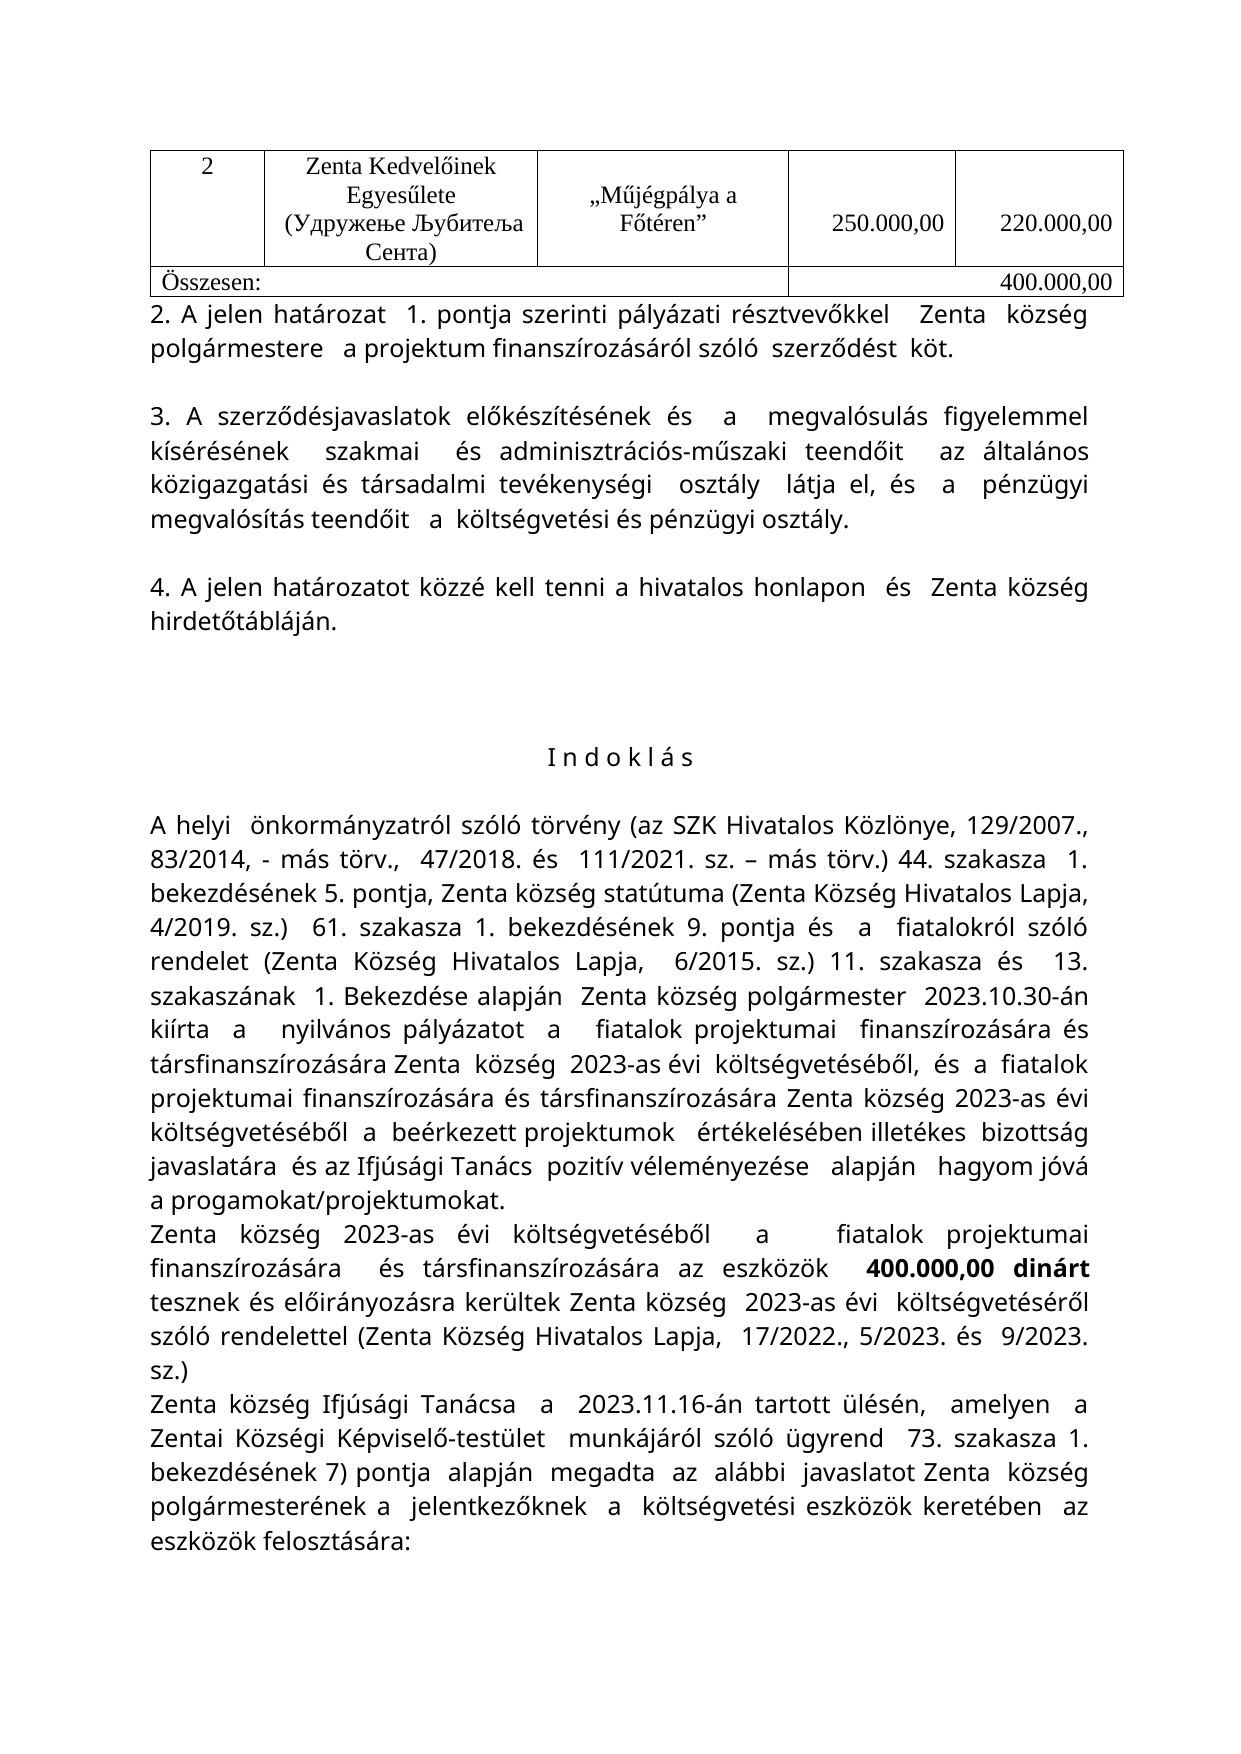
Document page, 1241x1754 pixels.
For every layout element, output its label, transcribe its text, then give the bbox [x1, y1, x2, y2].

table_cell 220.000,00 [956, 151, 1123, 266]
table_cell Összesen: [151, 267, 788, 296]
text Zenta község 2023-as évi költségvetéséből a fiatalok projektumai finanszírozására és társfinanszírozására az eszközök 400.000,00 dinárt tesznek és előirányozásra kerültek Zenta község 2023-as évi költségvetéséről szóló rendelettel (Zenta Község Hivatalos Lapja, 17/2022., 5/2023. és 9/2023. sz.) [150, 1217, 1090, 1387]
text 2. A jelen határozat 1. pontja szerinti pályázati résztvevőkkel Zenta község polgármestere a projektum finanszírozásáról szóló szerződést köt. [150, 297, 1090, 365]
table_cell Zenta Kedvelőinek Egyesűlete (Удружење Љубитељa Сента) [265, 151, 537, 266]
table_cell 250.000,00 [789, 151, 955, 266]
table_cell 400.000,00 [789, 267, 1123, 296]
text 4. A jelen határozatot közzé kell tenni a hivatalos honlapon és Zenta község hirdetőtábláján. [150, 569, 1090, 637]
table_cell „Műjégpálya a Főtéren” [538, 151, 788, 266]
text Zenta község Ifjúsági Tanácsa a 2023.11.16-án tartott ülésén, amelyen a Zentai Községi Képviselő-testület munkájáról szóló ügyrend 73. szakasza 1. bekezdésének 7) pontja alapján megadta az alábbi javaslatot Zenta község polgármesterének a jelentkezőknek a költségvetési eszközök keretében az eszközök felosztására: [150, 1387, 1090, 1557]
table_cell 2 [151, 151, 264, 266]
text A helyi önkormányzatról szóló törvény (az SZK Hivatalos Közlönye, 129/2007., 83/2014, - más törv., 47/2018. és 111/2021. sz. – más törv.) 44. szakasza 1. bekezdésének 5. pontja, Zenta község statútuma (Zenta Község Hivatalos Lapja, 4/2019. sz.) 61. szakasza 1. bekezdésének 9. pontja és a fiatalokról szóló rendelet (Zenta Község Hivatalos Lapja, 6/2015. sz.) 11. szakasza és 13. szakaszának 1. Bekezdése alapján Zenta község polgármester 2023.10.30-án kiírta a nyilvános pályázatot a fiatalok projektumai finanszírozására és társfinanszírozására Zenta község 2023-as évi költségvetéséből, és a fiatalok projektumai finanszírozására és társfinanszírozására Zenta község 2023-as évi költségvetéséből a beérkezett projektumok értékelésében illetékes bizottság javaslatára és az Ifjúsági Tanács pozitív véleményezése alapján hagyom jóvá a progamokat/projektumokat. [150, 808, 1090, 1217]
text 3. A szerződésjavaslatok előkészítésének és a megvalósulás figyelemmel kísérésének szakmai és adminisztrációs-műszaki teendőit az általános közigazgatási és társadalmi tevékenységi osztály látja el, és a pénzügyi megvalósítás teendőit a költségvetési és pénzügyi osztály. [150, 399, 1090, 535]
text I n d o k l á s [150, 740, 1090, 774]
